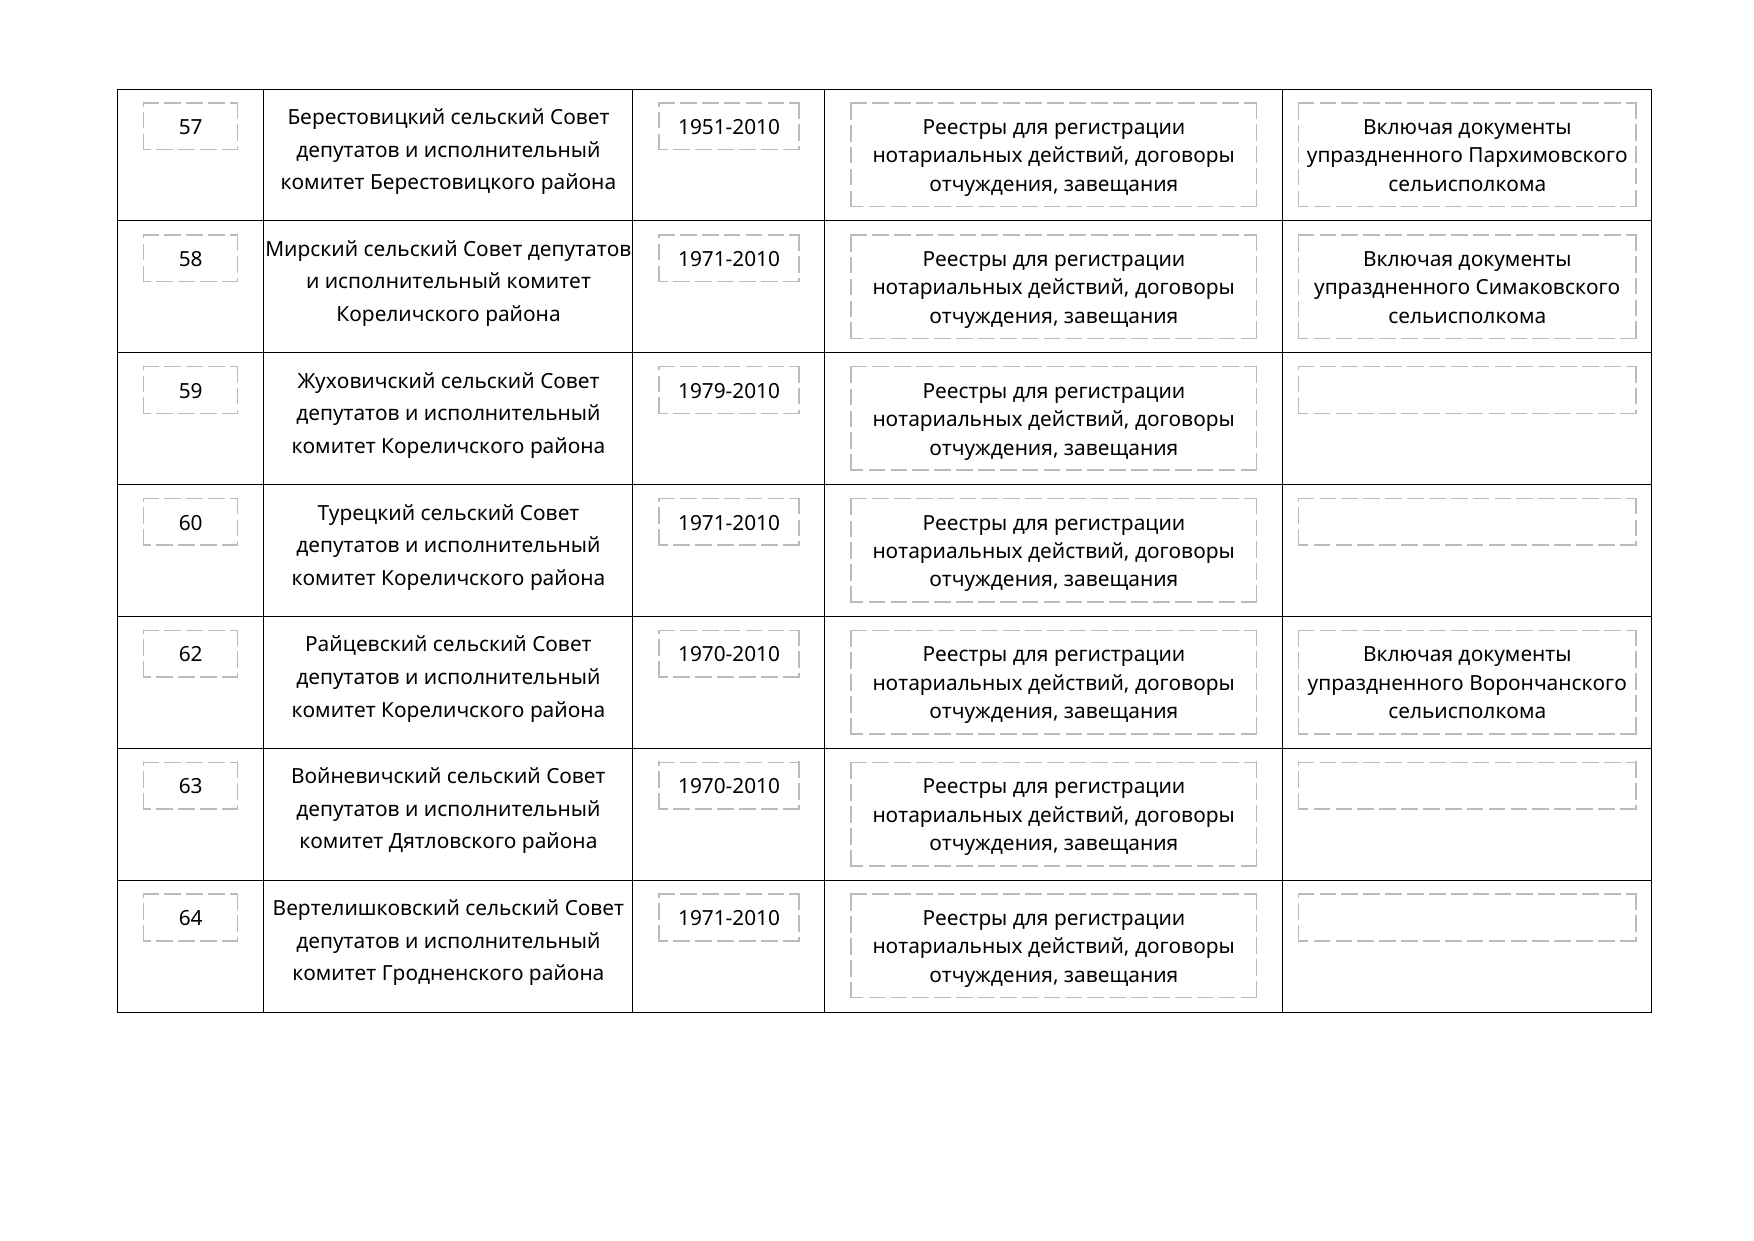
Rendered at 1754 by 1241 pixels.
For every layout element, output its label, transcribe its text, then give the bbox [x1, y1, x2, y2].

table_cell Райцевский сельский Совет депутатов и исполнительный комитет Кореличского района [264, 617, 632, 748]
table_cell Реестры для регистрации нотариальных действий, договоры отчуждения, завещания [825, 749, 1282, 880]
table_cell 1970-2010 [633, 749, 824, 880]
table_cell Реестры для регистрации нотариальных действий, договоры отчуждения, завещания [825, 617, 1282, 748]
table_cell Включая документы упраздненного Симаковского сельисполкома [1283, 221, 1651, 352]
table_cell Берестовицкий сельский Совет депутатов и исполнительный комитет Берестовицкого района [264, 90, 632, 220]
table_cell 58 [118, 221, 263, 352]
table_cell 57 [118, 90, 263, 220]
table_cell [825, 881, 1282, 1012]
table_cell Реестры для регистрации нотариальных действий, договоры отчуждения, завещания [825, 485, 1282, 616]
table_cell Реестры для регистрации нотариальных действий, договоры отчуждения, завещания [825, 221, 1282, 352]
table_cell Мирский сельский Совет депутатов и исполнительный комитет Кореличского района [264, 221, 632, 352]
table_cell Турецкий сельский Совет депутатов и исполнительный комитет Кореличского района [264, 485, 632, 616]
table_cell Войневичский сельский Совет депутатов и исполнительный комитет Дятловского района [264, 749, 632, 880]
table_cell Вертелишковский сельский Совет депутатов и исполнительный комитет Гродненского района [264, 881, 632, 1012]
table_cell [1283, 749, 1651, 880]
table_cell [1283, 485, 1651, 616]
table_cell 1971-2010 [633, 485, 824, 616]
table_cell [1283, 353, 1651, 484]
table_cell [825, 90, 1282, 220]
table_cell 60 [118, 485, 263, 616]
table_cell 64 [118, 881, 263, 1012]
table_cell Включая документы упраздненного Пархимовского сельисполкома [1283, 90, 1651, 220]
table_cell 63 [118, 749, 263, 880]
table_cell Жуховичский сельский Совет депутатов и исполнительный комитет Кореличского района [264, 353, 632, 484]
table_cell Включая документы упраздненного Ворончанского сельисполкома [1283, 617, 1651, 748]
table_cell 1971-2010 [633, 221, 824, 352]
table_cell 1970-2010 [633, 617, 824, 748]
table_cell [1283, 881, 1651, 1012]
table_cell 62 [118, 617, 263, 748]
table_cell 1971-2010 [633, 881, 824, 1012]
table_cell Реестры для регистрации нотариальных действий, договоры отчуждения, завещания [825, 353, 1282, 484]
table_cell 59 [118, 353, 263, 484]
table_cell 1979-2010 [633, 353, 824, 484]
table_cell 1951-2010 [633, 90, 824, 220]
